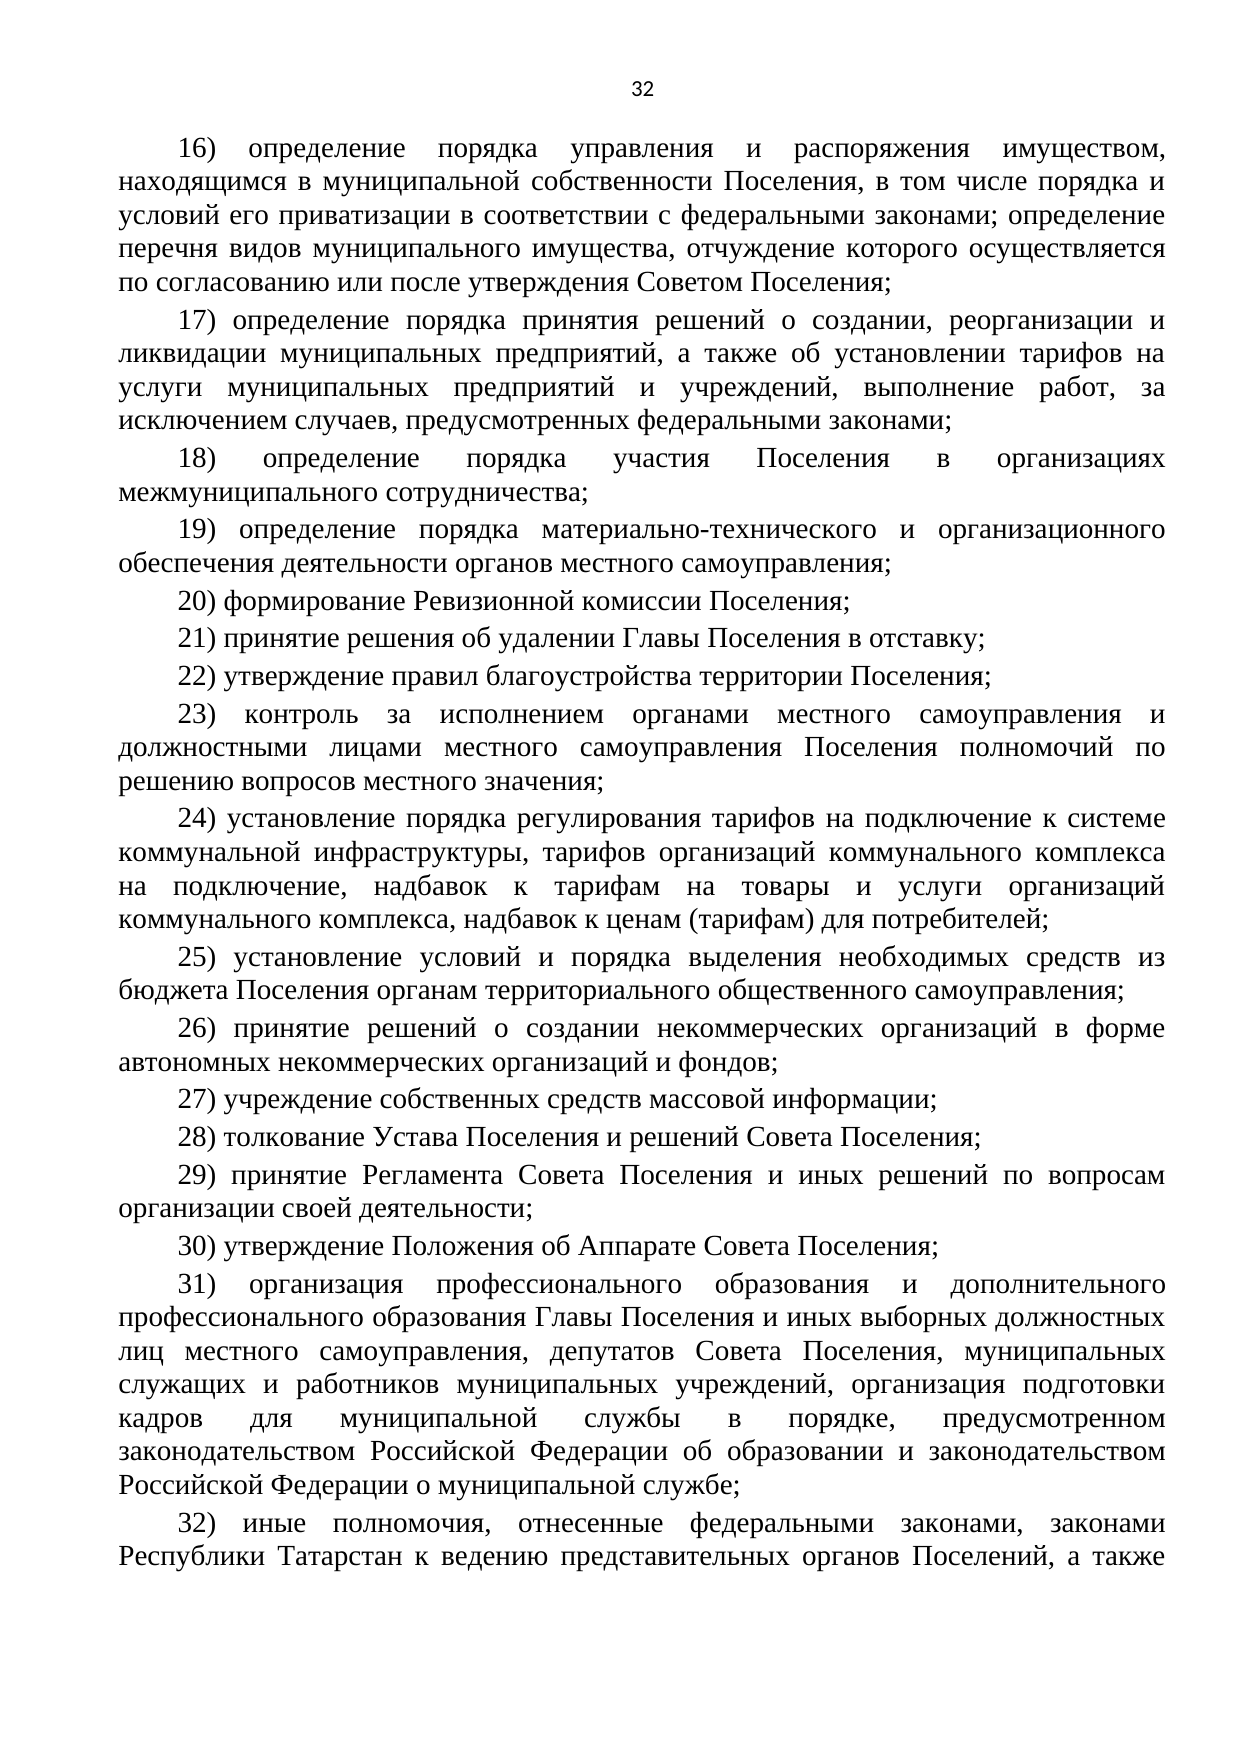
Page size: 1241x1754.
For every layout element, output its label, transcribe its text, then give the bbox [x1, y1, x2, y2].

text 19) определение порядка материально-технического и организационного обеспечения деятельности органов местного самоуправления; [118, 511, 1167, 578]
text 17) определение порядка принятия решений о создании, реорганизации и ликвидации муниципальных предприятий, а также об установлении тарифов на услуги муниципальных предприятий и учреждений, выполнение работ, за исключением случаев, предусмотренных федеральными законами; [118, 302, 1167, 436]
text 21) принятие решения об удалении Главы Поселения в отставку; [118, 620, 1167, 654]
text 22) утверждение правил благоустройства территории Поселения; [118, 658, 1167, 692]
text 18) определение порядка участия Поселения в организациях межмуниципального сотрудничества; [118, 440, 1167, 507]
text 28) толкование Устава Поселения и решений Совета Поселения; [118, 1119, 1167, 1153]
text 20) формирование Ревизионной комиссии Поселения; [118, 583, 1167, 616]
text 29) принятие Регламента Совета Поселения и иных решений по вопросам организации своей деятельности; [118, 1157, 1167, 1224]
text 24) установление порядка регулирования тарифов на подключение к системе коммунальной инфраструктуры, тарифов организаций коммунального комплекса на подключение, надбавок к тарифам на товары и услуги организаций коммунального комплекса, надбавок к ценам (тарифам) для потребителей; [118, 801, 1167, 935]
text 31) организация профессионального образования и дополнительного профессионального образования Главы Поселения и иных выборных должностных лиц местного самоуправления, депутатов Совета Поселения, муниципальных служащих и работников муниципальных учреждений, организация подготовки кадров для муниципальной службы в порядке, предусмотренном законодательством Российской Федерации об образовании и законодательством Российской Федерации о муниципальной службе; [118, 1266, 1167, 1501]
text 30) утверждение Положения об Аппарате Совета Поселения; [118, 1228, 1167, 1262]
text 16) определение порядка управления и распоряжения имуществом, находящимся в муниципальной собственности Поселения, в том числе порядка и условий его приватизации в соответствии с федеральными законами; определение перечня видов муниципального имущества, отчуждение которого осуществляется по согласованию или после утверждения Советом Поселения; [118, 130, 1167, 298]
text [118, 1505, 1167, 1572]
text 26) принятие решений о создании некоммерческих организаций в форме автономных некоммерческих организаций и фондов; [118, 1010, 1167, 1077]
text 23) контроль за исполнением органами местного самоуправления и должностными лицами местного самоуправления Поселения полномочий по решению вопросов местного значения; [118, 696, 1167, 796]
text 25) установление условий и порядка выделения необходимых средств из бюджета Поселения органам территориального общественного самоуправления; [118, 939, 1167, 1006]
text 27) учреждение собственных средств массовой информации; [118, 1081, 1167, 1115]
